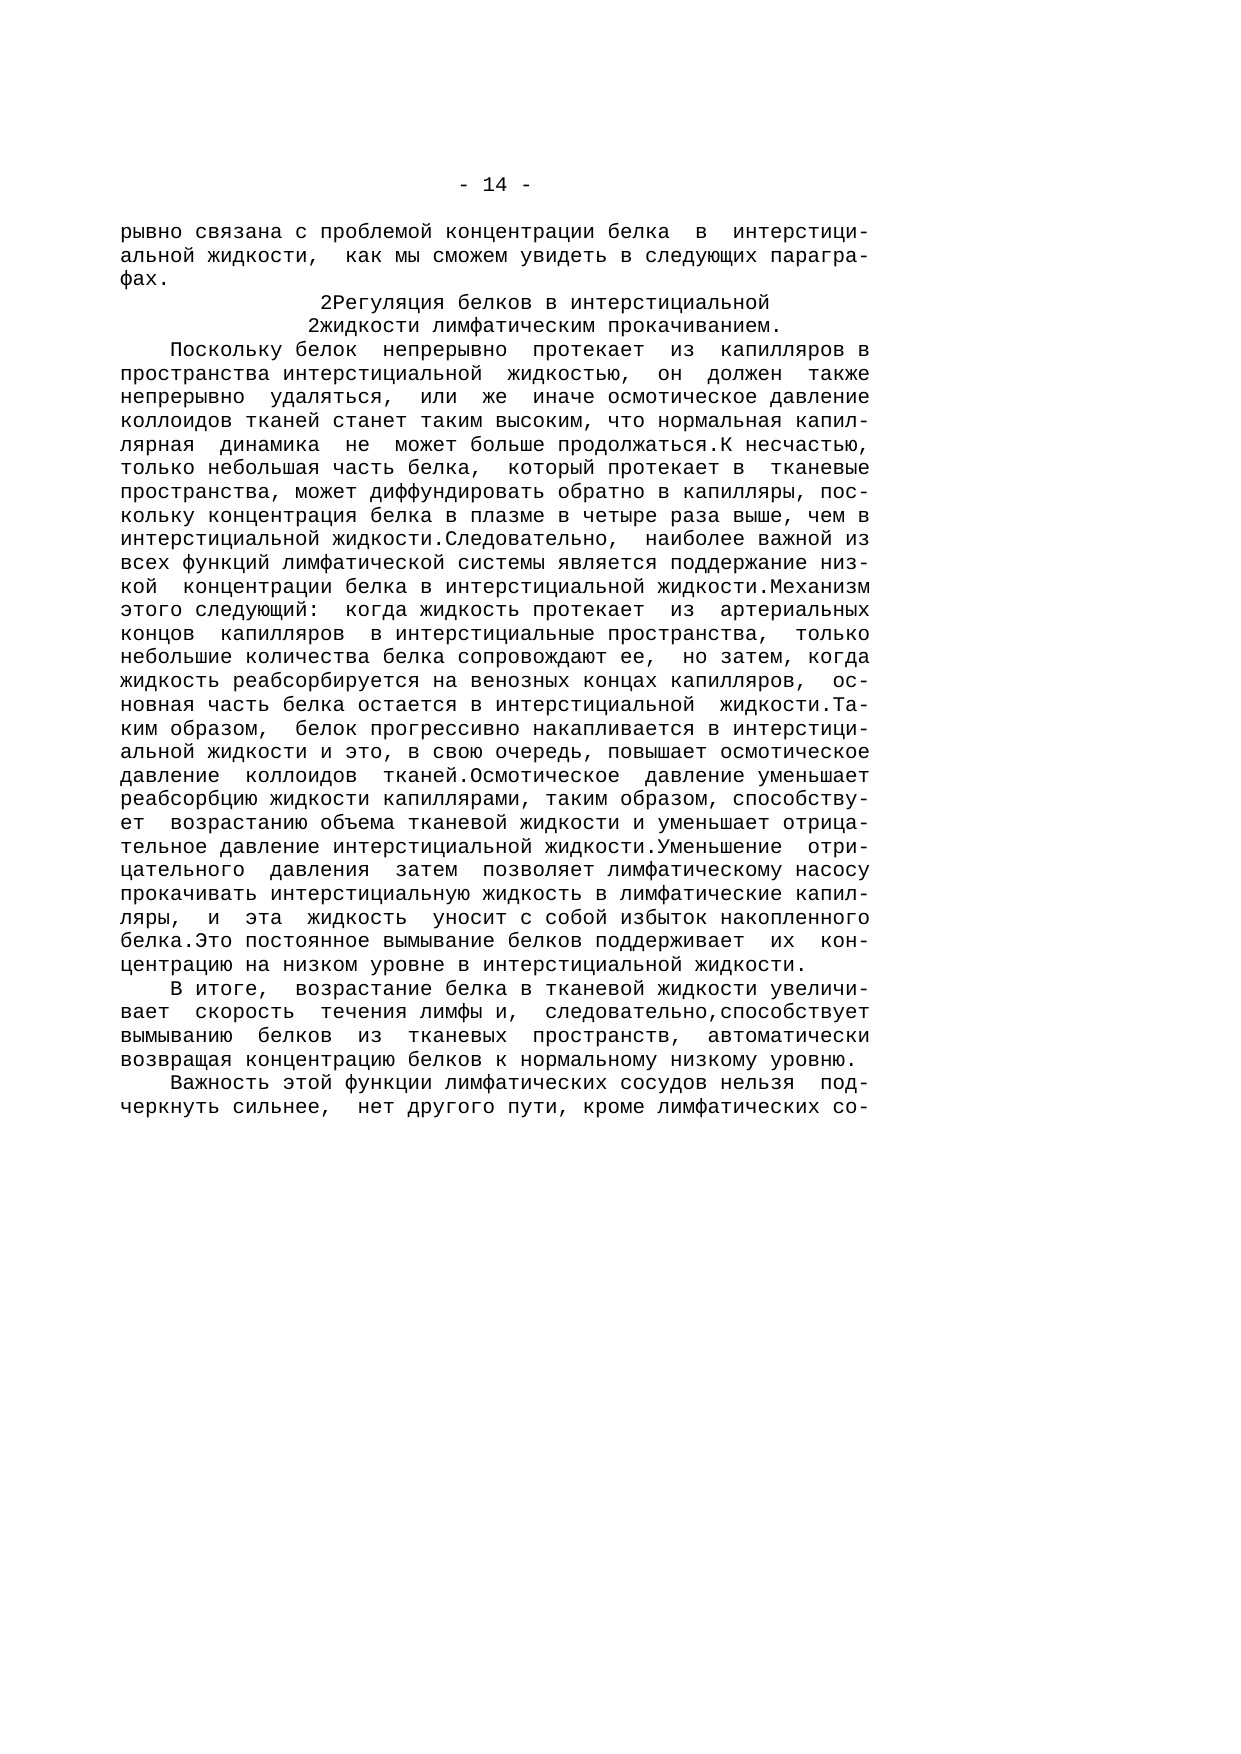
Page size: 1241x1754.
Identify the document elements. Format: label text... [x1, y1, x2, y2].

text Поскольку белок непрерывно протекает из капилляров в [120, 339, 1120, 363]
text черкнуть сильнее, нет другого пути, кроме лимфатических со- [120, 1096, 1120, 1119]
text центрацию на низком уровне в интерстициальной жидкости. [120, 954, 1120, 978]
text небольшие количества белка сопровождают ее, но затем, когда [120, 647, 1120, 670]
text Важность этой функции лимфатических сосудов нельзя под- [120, 1072, 1120, 1096]
text вает скорость течения лимфы и, следовательно,способствует [120, 1001, 1120, 1025]
text пространства, может диффундировать обратно в капилляры, пос- [120, 481, 1120, 505]
text 2жидкости лимфатическим прокачиванием. [120, 316, 1120, 339]
text ет возрастанию объема тканевой жидкости и уменьшает отрица- [120, 812, 1120, 836]
text тельное давление интерстициальной жидкости.Уменьшение отри- [120, 836, 1120, 859]
text только небольшая часть белка, который протекает в тканевые [120, 457, 1120, 481]
text жидкость реабсорбируется на венозных концах капилляров, ос- [120, 670, 1120, 694]
text ляры, и эта жидкость уносит с собой избыток накопленного [120, 907, 1120, 930]
text коллоидов тканей станет таким высоким, что нормальная капил- [120, 410, 1120, 434]
text прокачивать интерстициальную жидкость в лимфатические капил- [120, 883, 1120, 907]
text возвращая концентрацию белков к нормальному низкому уровню. [120, 1048, 1120, 1072]
text концов капилляров в интерстициальные пространства, только [120, 623, 1120, 647]
text новная часть белка остается в интерстициальной жидкости.Та- [120, 694, 1120, 717]
text цательного давления затем позволяет лимфатическому насосу [120, 859, 1120, 883]
text 2Регуляция белков в интерстициальной [120, 292, 1120, 316]
text альной жидкости, как мы сможем увидеть в следующих парагра- [120, 244, 1120, 268]
text рывно связана с проблемой концентрации белка в интерстици- [120, 221, 1120, 244]
text ким образом, белок прогрессивно накапливается в интерстици- [120, 717, 1120, 741]
text интерстициальной жидкости.Следовательно, наиболее важной из [120, 528, 1120, 552]
text реабсорбцию жидкости капиллярами, таким образом, способству- [120, 788, 1120, 812]
text фах. [120, 268, 1120, 292]
text белка.Это постоянное вымывание белков поддерживает их кон- [120, 930, 1120, 954]
text альной жидкости и это, в свою очередь, повышает осмотическое [120, 741, 1120, 765]
text пространства интерстициальной жидкостью, он должен также [120, 363, 1120, 386]
text всех функций лимфатической системы является поддержание низ- [120, 552, 1120, 576]
text кой концентрации белка в интерстициальной жидкости.Механизм [120, 576, 1120, 599]
text - 14 - [120, 174, 1120, 197]
text давление коллоидов тканей.Осмотическое давление уменьшает [120, 765, 1120, 788]
text В итоге, возрастание белка в тканевой жидкости увеличи- [120, 978, 1120, 1001]
text этого следующий: когда жидкость протекает из артериальных [120, 599, 1120, 623]
text непрерывно удаляться, или же иначе осмотическое давление [120, 386, 1120, 410]
text лярная динамика не может больше продолжаться.К несчастью, [120, 434, 1120, 457]
text кольку концентрация белка в плазме в четыре раза выше, чем в [120, 505, 1120, 528]
text вымыванию белков из тканевых пространств, автоматически [120, 1025, 1120, 1048]
